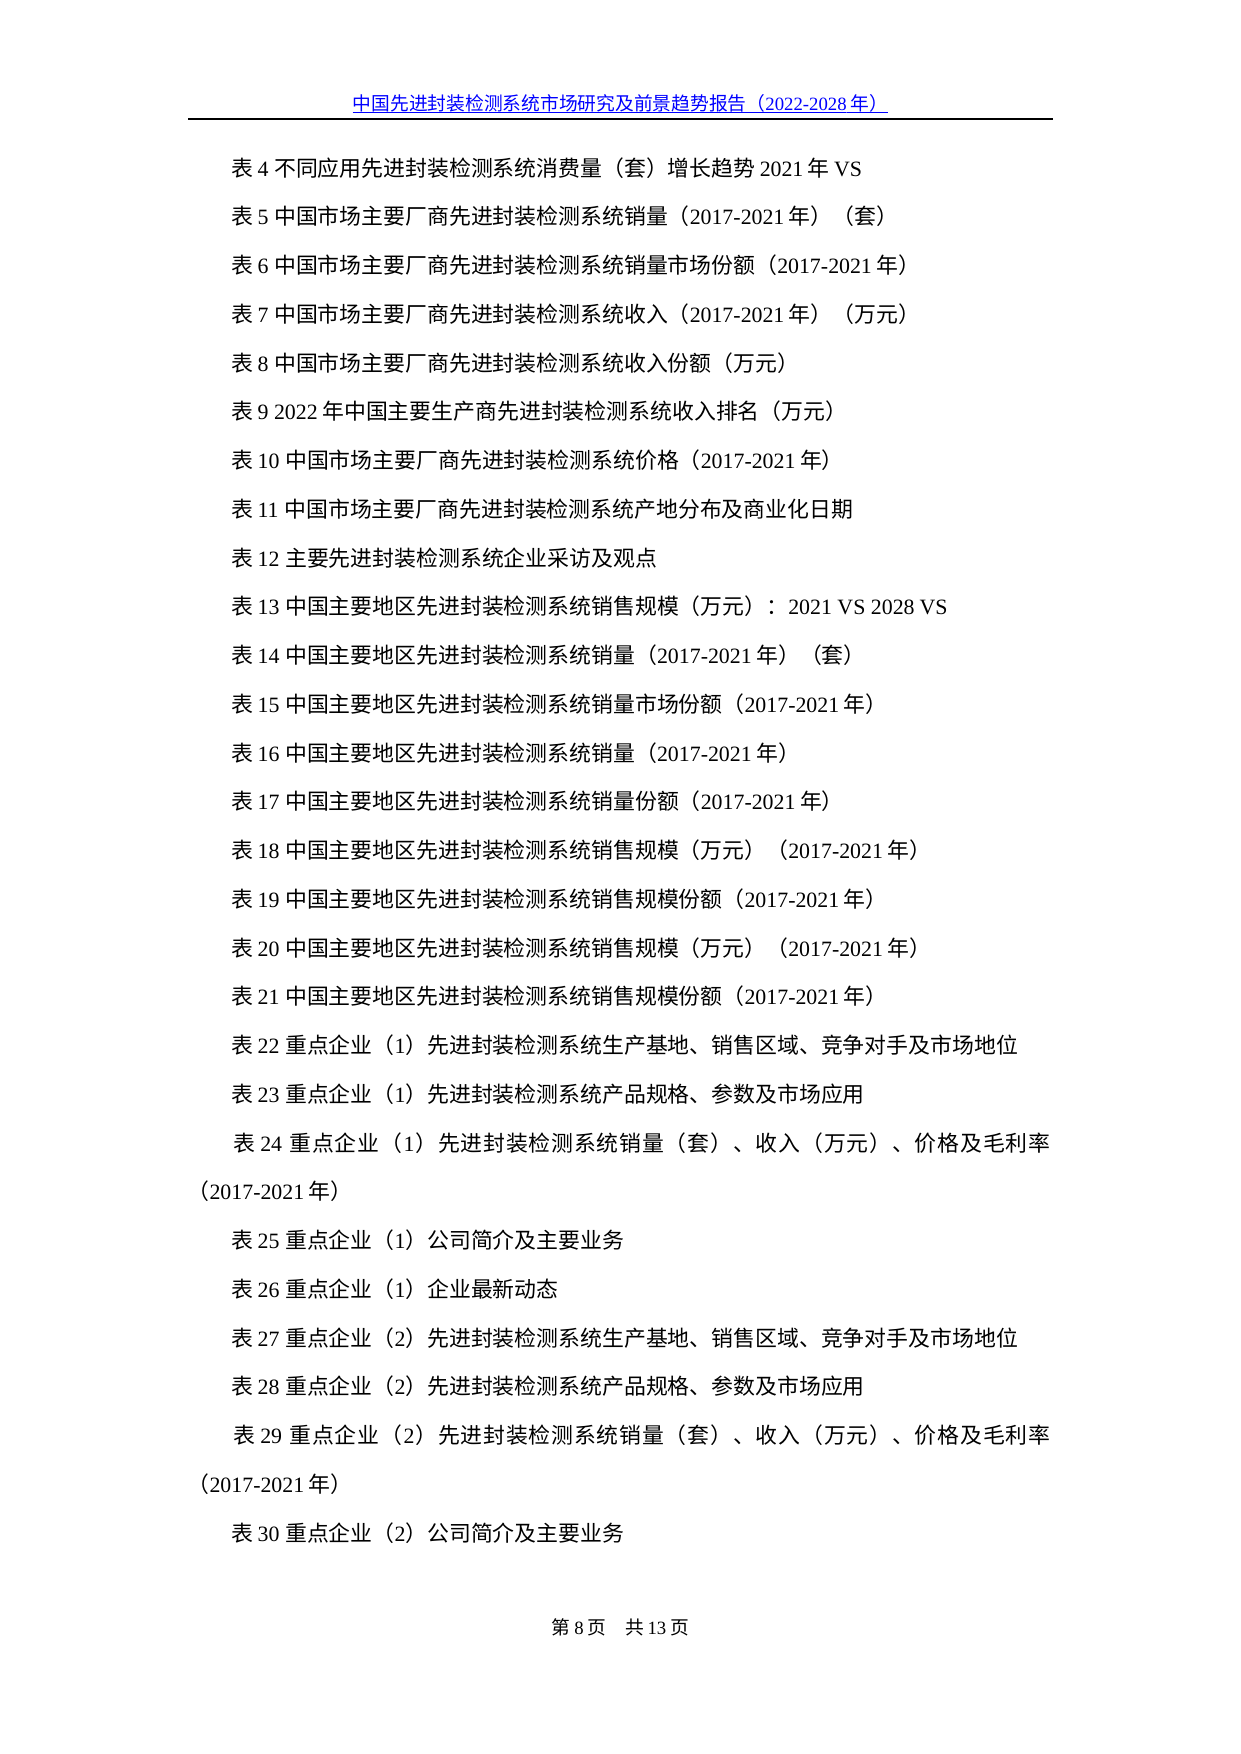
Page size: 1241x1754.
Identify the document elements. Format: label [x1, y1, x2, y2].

text [187, 150, 1053, 1548]
